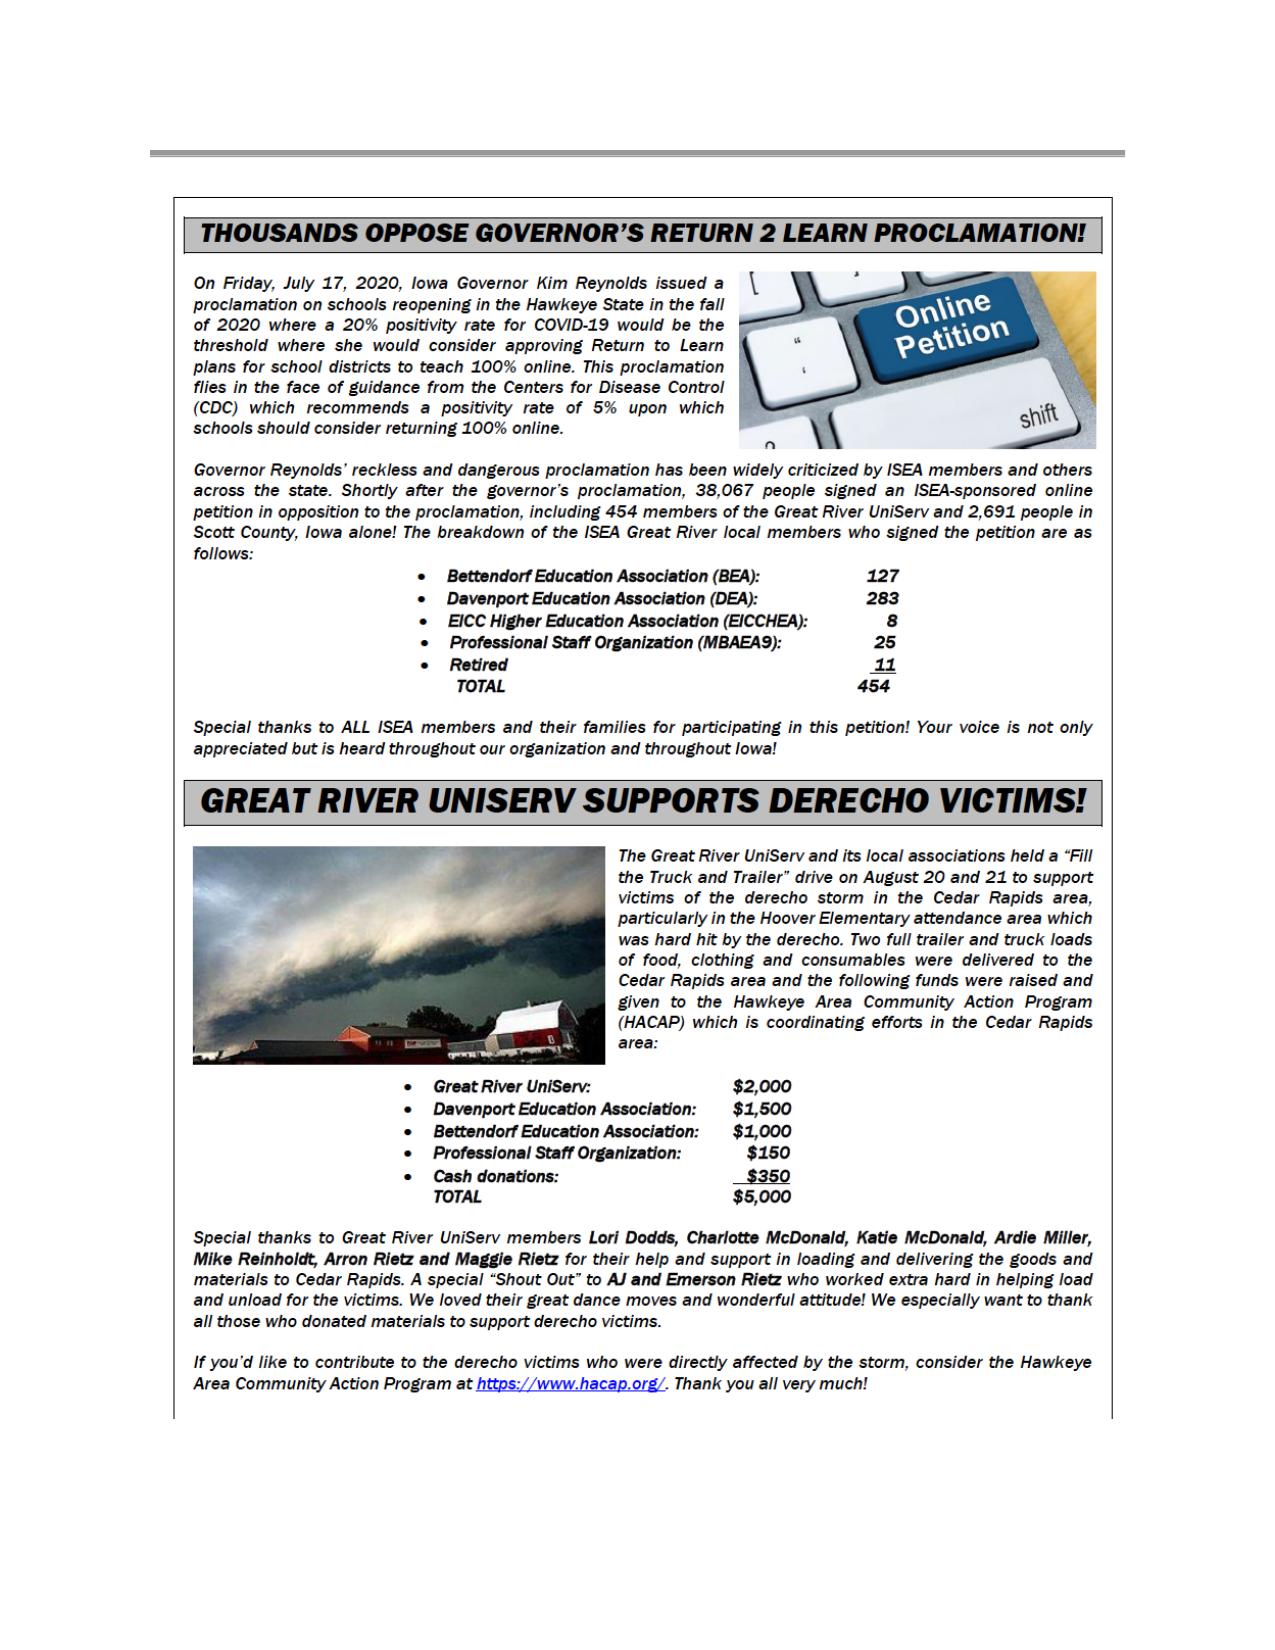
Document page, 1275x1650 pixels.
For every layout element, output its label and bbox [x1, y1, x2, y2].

picture [150, 150, 1125, 1419]
